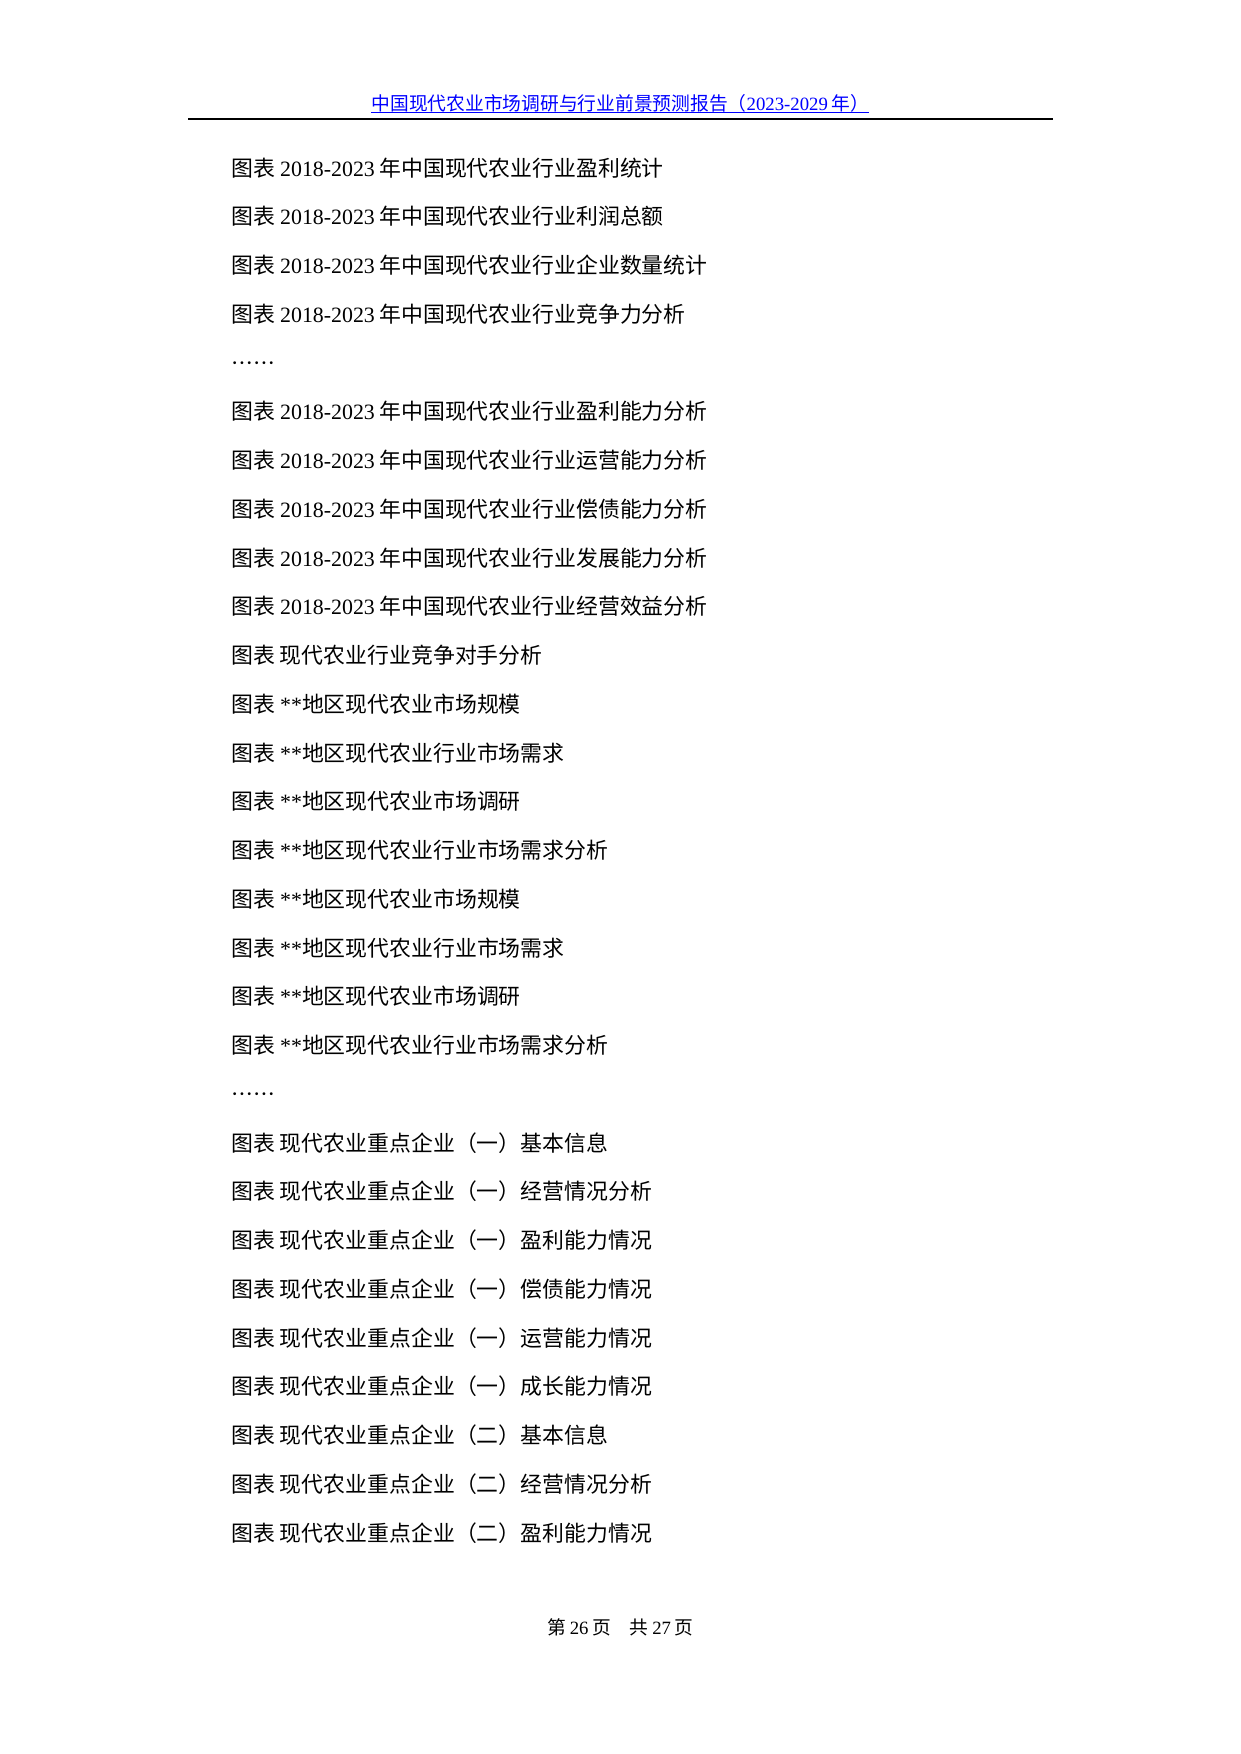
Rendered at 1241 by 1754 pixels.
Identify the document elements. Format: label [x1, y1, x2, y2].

text [187, 150, 1053, 1548]
